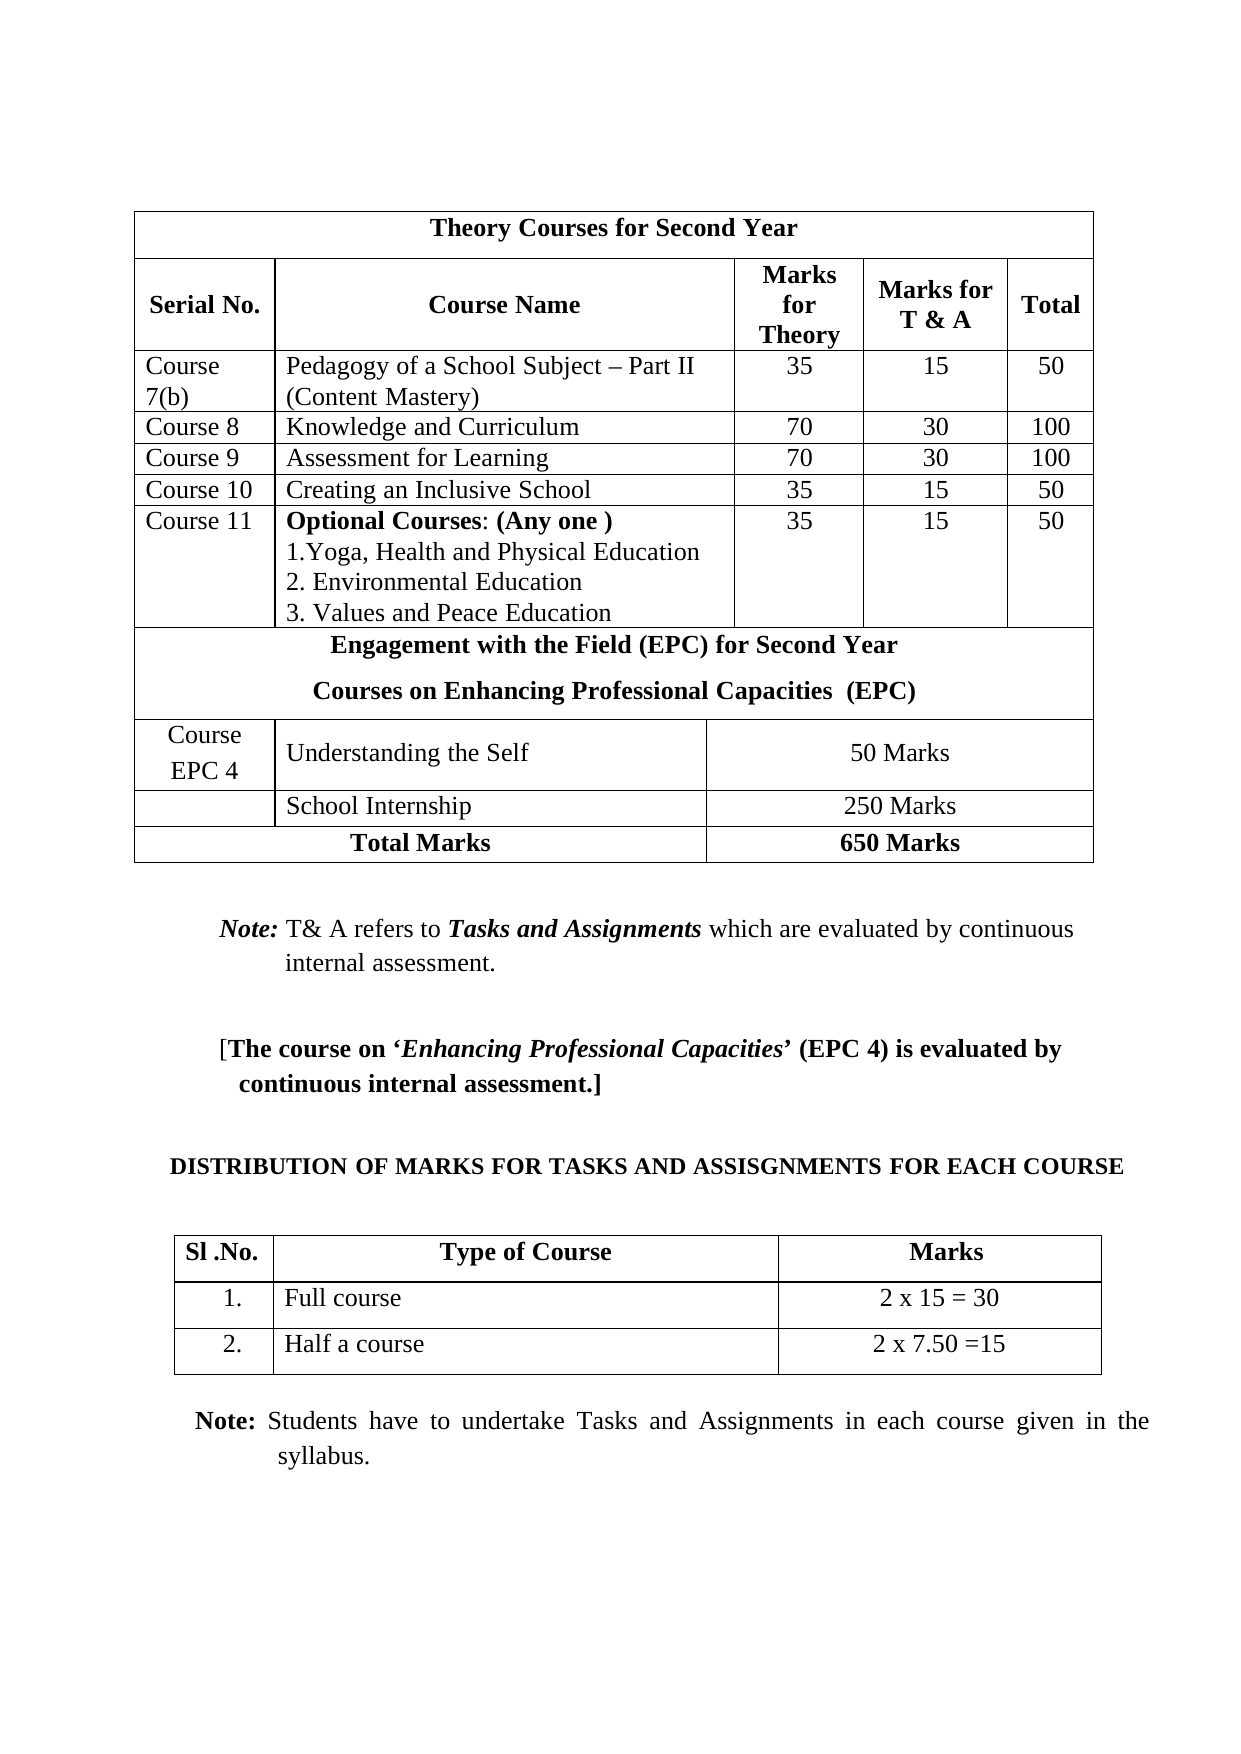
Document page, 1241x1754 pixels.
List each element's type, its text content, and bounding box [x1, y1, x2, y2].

table_cell [135, 791, 274, 826]
table_cell Creating an Inclusive School [276, 475, 734, 505]
table_cell Course 10 [135, 475, 274, 505]
table_cell 2. [175, 1329, 273, 1374]
table_cell 1. [175, 1283, 273, 1328]
table_cell Course 8 [135, 412, 274, 442]
table_cell 35 [735, 506, 863, 627]
table_cell Total [1008, 259, 1093, 349]
table_cell Course 11 [135, 506, 274, 627]
table_cell Marks for T & A [864, 259, 1007, 349]
table_cell 70 [735, 444, 863, 474]
table_cell 50 [1008, 475, 1093, 505]
table_cell 50 [1008, 506, 1093, 627]
text [The course on ‘Enhancing Professional Capacities’ (EPC 4) is evaluated by continuous internal assessment.] [219, 1033, 1069, 1098]
table_cell 650 Marks [707, 827, 1093, 862]
table_header Marks [779, 1236, 1101, 1281]
table_cell School Internship [276, 791, 706, 826]
table_cell 15 [864, 475, 1007, 505]
table_cell 35 [735, 475, 863, 505]
table_header Type of Course [274, 1236, 778, 1281]
text Note: Students have to undertake Tasks and Assignments in each course given in the syllabus. [195, 1405, 1155, 1470]
table_cell Course 7(b) [135, 351, 274, 411]
table_cell 35 [735, 351, 863, 411]
table_cell 50 [1008, 351, 1093, 411]
table_cell Pedagogy of a School Subject – Part II (Content Mastery) [276, 351, 734, 411]
table_cell 100 [1008, 412, 1093, 442]
table_cell Engagement with the Field (EPC) for Second Year Courses on Enhancing Professional Capacities (EPC) [135, 628, 1093, 719]
table_cell Full course [274, 1283, 778, 1328]
table_header Theory Courses for Second Year [135, 212, 1093, 258]
table_cell Total Marks [135, 827, 706, 862]
text Note: T& A refers to Tasks and Assignments which are evaluated by continuous internal assessment. [219, 913, 1081, 977]
table_cell 100 [1008, 444, 1093, 474]
table_cell Understanding the Self [276, 720, 706, 790]
table_cell 50 Marks [707, 720, 1093, 790]
table_cell Serial No. [135, 259, 274, 349]
table_cell Course EPC 4 [135, 720, 274, 790]
table_cell 2 x 7.50 =15 [779, 1329, 1101, 1374]
table_cell 30 [864, 444, 1007, 474]
table_cell Optional Courses: (Any one ) 1.Yoga, Health and Physical Education 2. Environmental Education 3. Values and Peace Education [276, 506, 734, 627]
table_cell 15 [864, 506, 1007, 627]
table_cell 250 Marks [707, 791, 1093, 826]
table_cell Marks for Theory [735, 259, 863, 349]
table_cell 70 [735, 412, 863, 442]
table_cell 30 [864, 412, 1007, 442]
table_cell 2 x 15 = 30 [779, 1283, 1101, 1328]
table_cell Course Name [276, 259, 734, 349]
table_cell 15 [864, 351, 1007, 411]
table_cell Course 9 [135, 444, 274, 474]
text DISTRIBUTION OF MARKS FOR TASKS AND ASSISGNMENTS FOR EACH COURSE [169, 1152, 1161, 1179]
table_cell Assessment for Learning [276, 444, 734, 474]
table_cell Knowledge and Curriculum [276, 412, 734, 442]
table_header Sl .No. [175, 1236, 273, 1281]
table_cell Half a course [274, 1329, 778, 1374]
